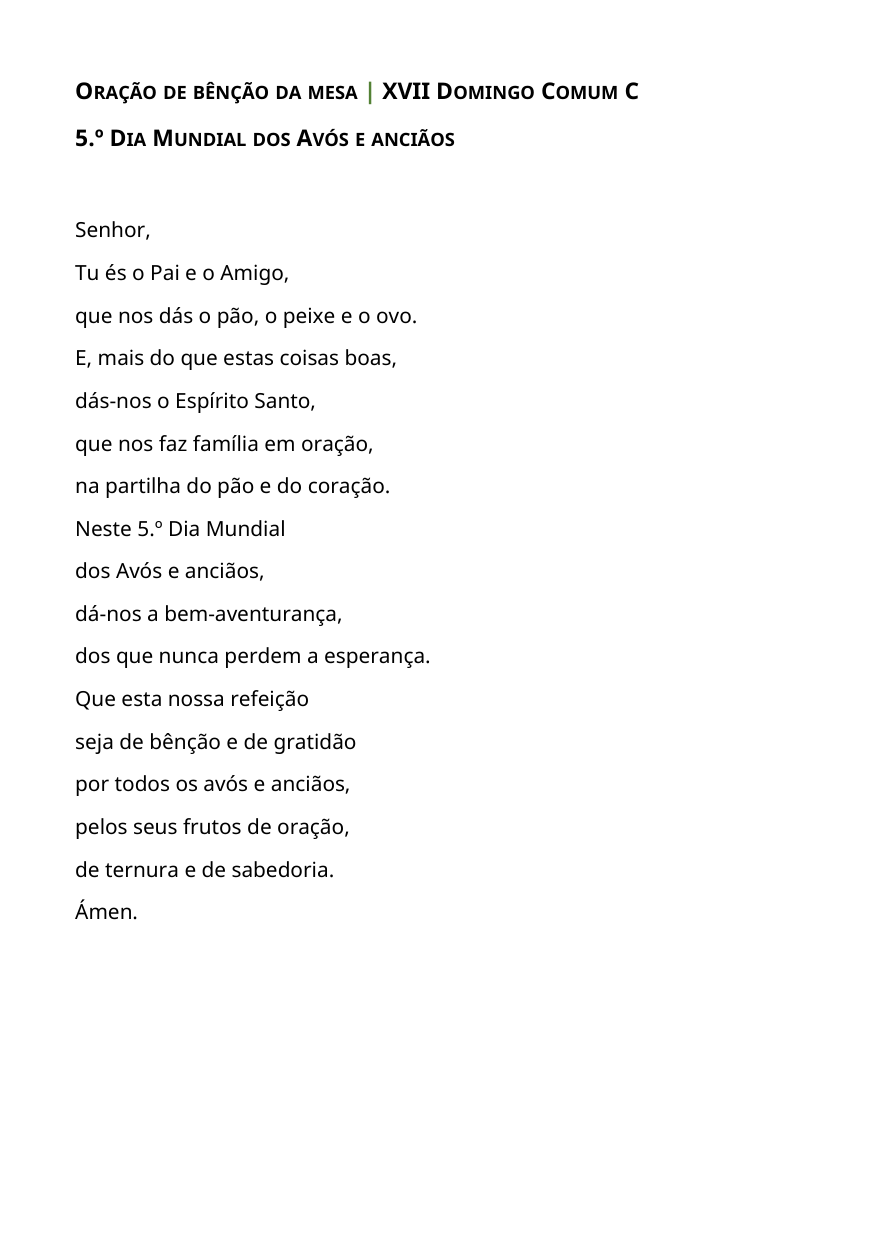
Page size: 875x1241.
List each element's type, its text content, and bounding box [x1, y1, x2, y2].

text na partilha do pão e do coração. [75, 471, 799, 500]
text Ámen. [75, 897, 799, 926]
text Senhor, [75, 216, 799, 244]
text dá-nos a bem-aventurança, [75, 599, 799, 627]
text seja de bênção e de gratidão [75, 727, 799, 755]
text E, mais do que estas coisas boas, [75, 343, 799, 372]
text Oração de bênção da mesa | XVII Domingo Comum C [75, 75, 799, 106]
text que nos dás o pão, o peixe e o ovo. [75, 301, 799, 329]
text Tu és o Pai e o Amigo, [75, 258, 799, 287]
text dás-nos o Espírito Santo, [75, 386, 799, 414]
text de ternura e de sabedoria. [75, 855, 799, 883]
text por todos os avós e anciãos, [75, 769, 799, 798]
text pelos seus frutos de oração, [75, 812, 799, 841]
text Que esta nossa refeição [75, 684, 799, 713]
text dos Avós e anciãos, [75, 556, 799, 585]
text 5.º Dia Mundial dos Avós e anciãos [75, 122, 799, 153]
text que nos faz família em oração, [75, 429, 799, 457]
text Neste 5.º Dia Mundial [75, 514, 799, 542]
text dos que nunca perdem a esperança. [75, 642, 799, 670]
